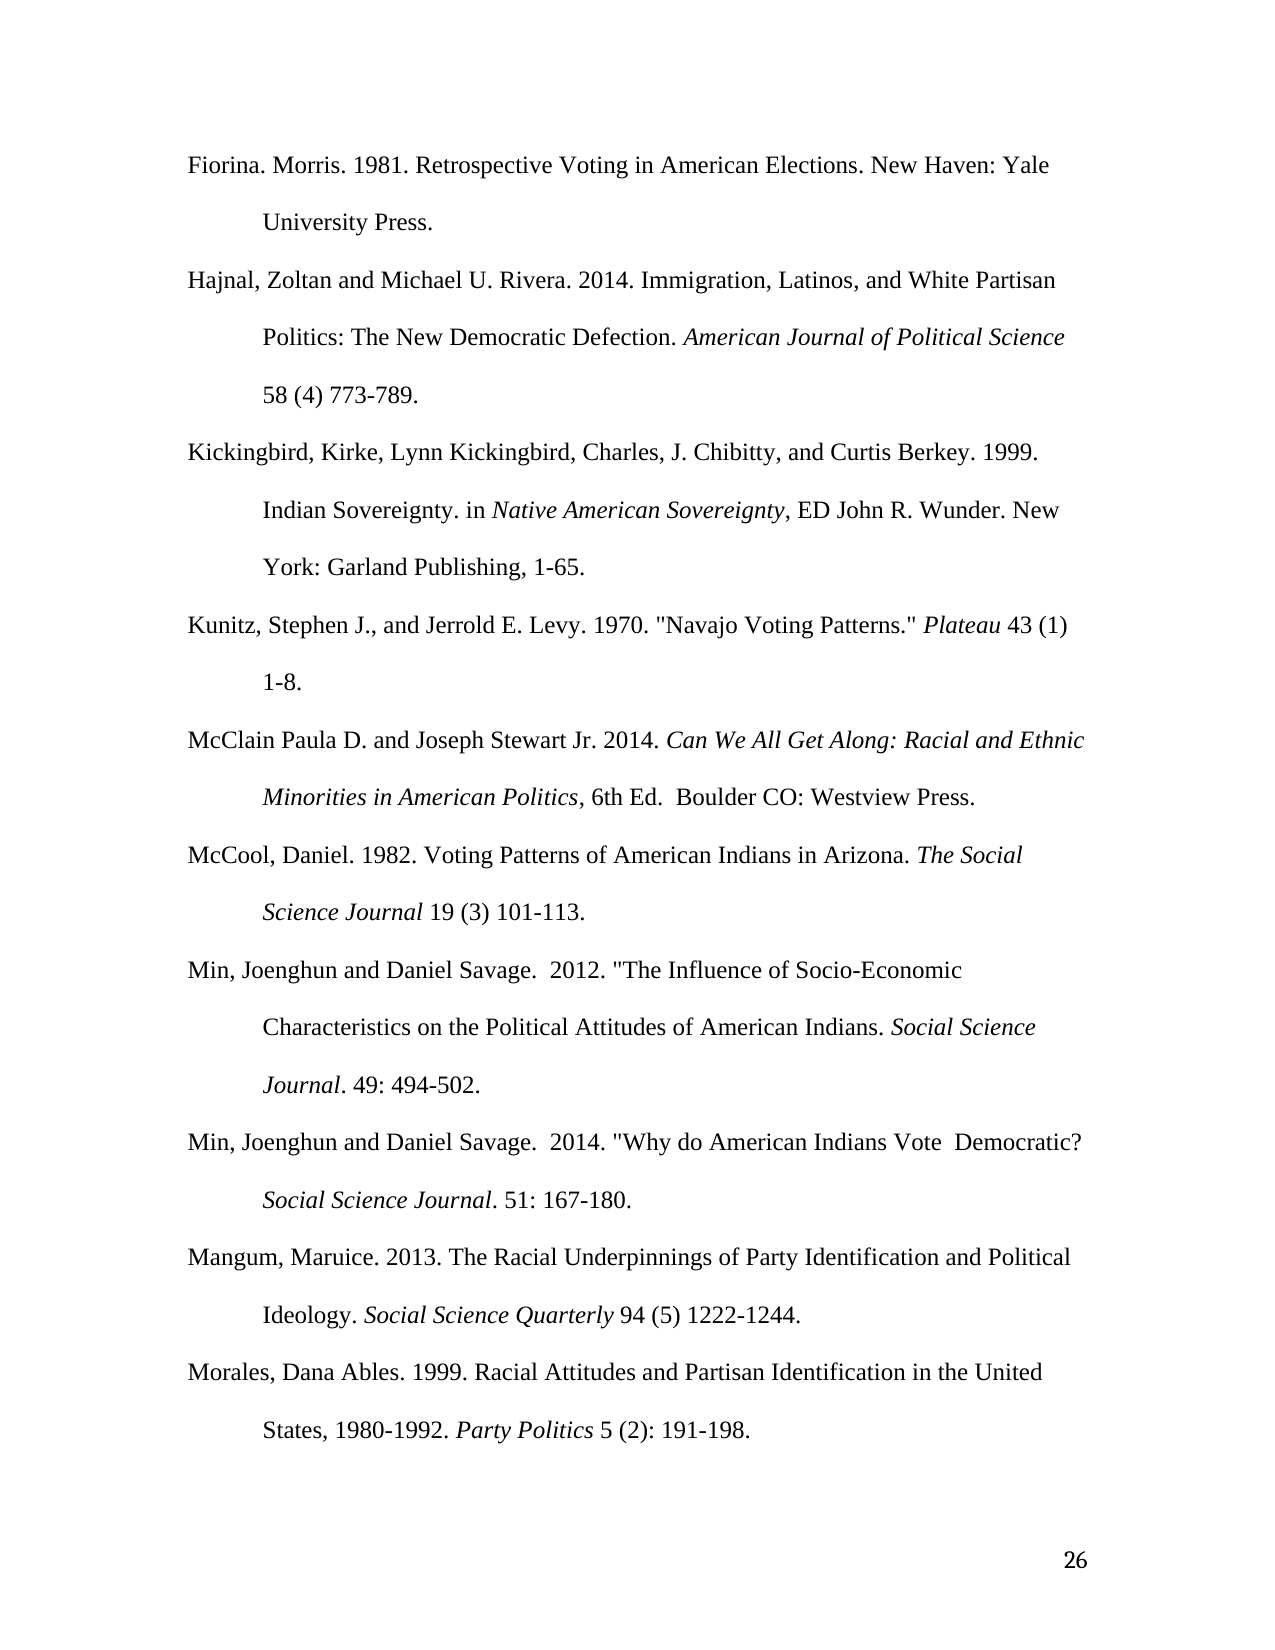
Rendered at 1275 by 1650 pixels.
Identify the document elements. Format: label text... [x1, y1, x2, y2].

text Kickingbird, Kirke, Lynn Kickingbird, Charles, J. Chibitty, and Curtis Berkey. 1999. Indian Sovereignty. in Native American Sovereignty, ED John R. Wunder. New York: Garland Publishing, 1-65. [187, 437, 1087, 581]
text McClain Paula D. and Joseph Stewart Jr. 2014. Can We All Get Along: Racial and Ethnic Minorities in American Politics, 6th Ed. Boulder CO: Westview Press. [187, 725, 1087, 811]
text Morales, Dana Ables. 1999. Racial Attitudes and Partisan Identification in the United States, 1980-1992. Party Politics 5 (2): 191-198. [187, 1357, 1087, 1444]
text Mangum, Maruice. 2013. The Racial Underpinnings of Party Identification and Political Ideology. Social Science Quarterly 94 (5) 1222-1244. [187, 1242, 1087, 1329]
text McCool, Daniel. 1982. Voting Patterns of American Indians in Arizona. The Social Science Journal 19 (3) 101-113. [187, 840, 1087, 926]
text Min, Joenghun and Daniel Savage. 2012. "The Influence of Socio-Economic Characteristics on the Political Attitudes of American Indians. Social Science Journal. 49: 494-502. [187, 955, 1087, 1099]
text Kunitz, Stephen J., and Jerrold E. Levy. 1970. "Navajo Voting Patterns." Plateau 43 (1) 1-8. [187, 610, 1087, 696]
text Min, Joenghun and Daniel Savage. 2014. "Why do American Indians Vote Democratic? Social Science Journal. 51: 167-180. [187, 1127, 1087, 1214]
text Fiorina. Morris. 1981. Retrospective Voting in American Elections. New Haven: Yale University Press. [187, 150, 1087, 236]
text Hajnal, Zoltan and Michael U. Rivera. 2014. Immigration, Latinos, and White Partisan Politics: The New Democratic Defection. American Journal of Political Science 58 (4) 773-789. [187, 265, 1087, 409]
